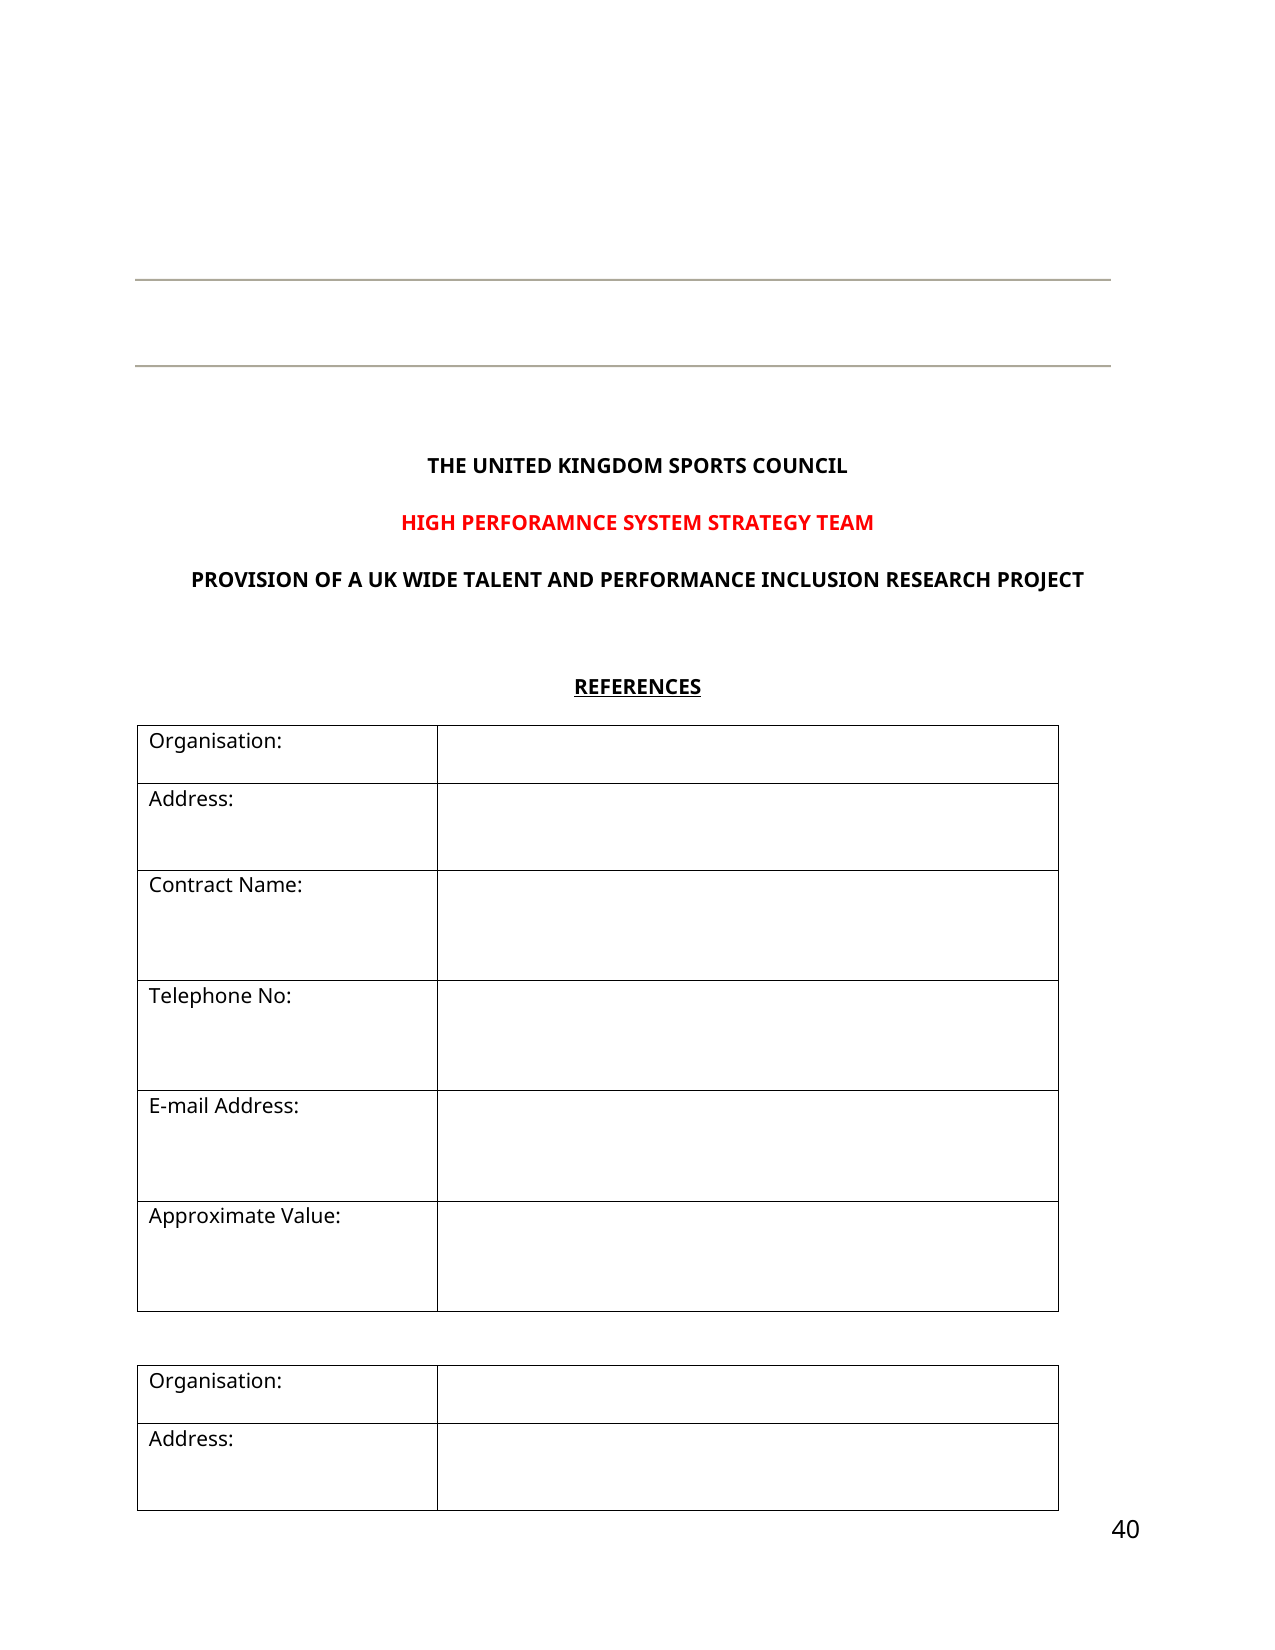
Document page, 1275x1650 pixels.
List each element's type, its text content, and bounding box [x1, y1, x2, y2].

title PROVISION OF A UK WIDE TALENT AND PERFORMANCE INCLUSION RESEARCH PROJECT [135, 565, 1140, 593]
table_cell [438, 1091, 1058, 1201]
table_cell Address: [138, 1424, 437, 1509]
table_cell [438, 1424, 1058, 1509]
table_cell [438, 1202, 1058, 1311]
text HIGH PERFORAMNCE SYSTEM STRATEGY TEAM [135, 508, 1140, 537]
table_cell Contract Name: [138, 871, 437, 980]
table_cell Approximate Value: [138, 1202, 437, 1311]
table_cell Telephone No: [138, 981, 437, 1090]
table_cell Address: [138, 784, 437, 869]
table_header [438, 726, 1058, 783]
table_header Organisation: [138, 726, 437, 783]
table_header Organisation: [138, 1366, 437, 1423]
table_cell E-mail Address: [138, 1091, 437, 1201]
table_header [438, 1366, 1058, 1423]
table_cell [438, 871, 1058, 980]
text REFERENCES [135, 672, 1140, 700]
text THE UNITED KINGDOM SPORTS COUNCIL [135, 451, 1140, 480]
table_cell [438, 981, 1058, 1090]
table_cell [438, 784, 1058, 869]
